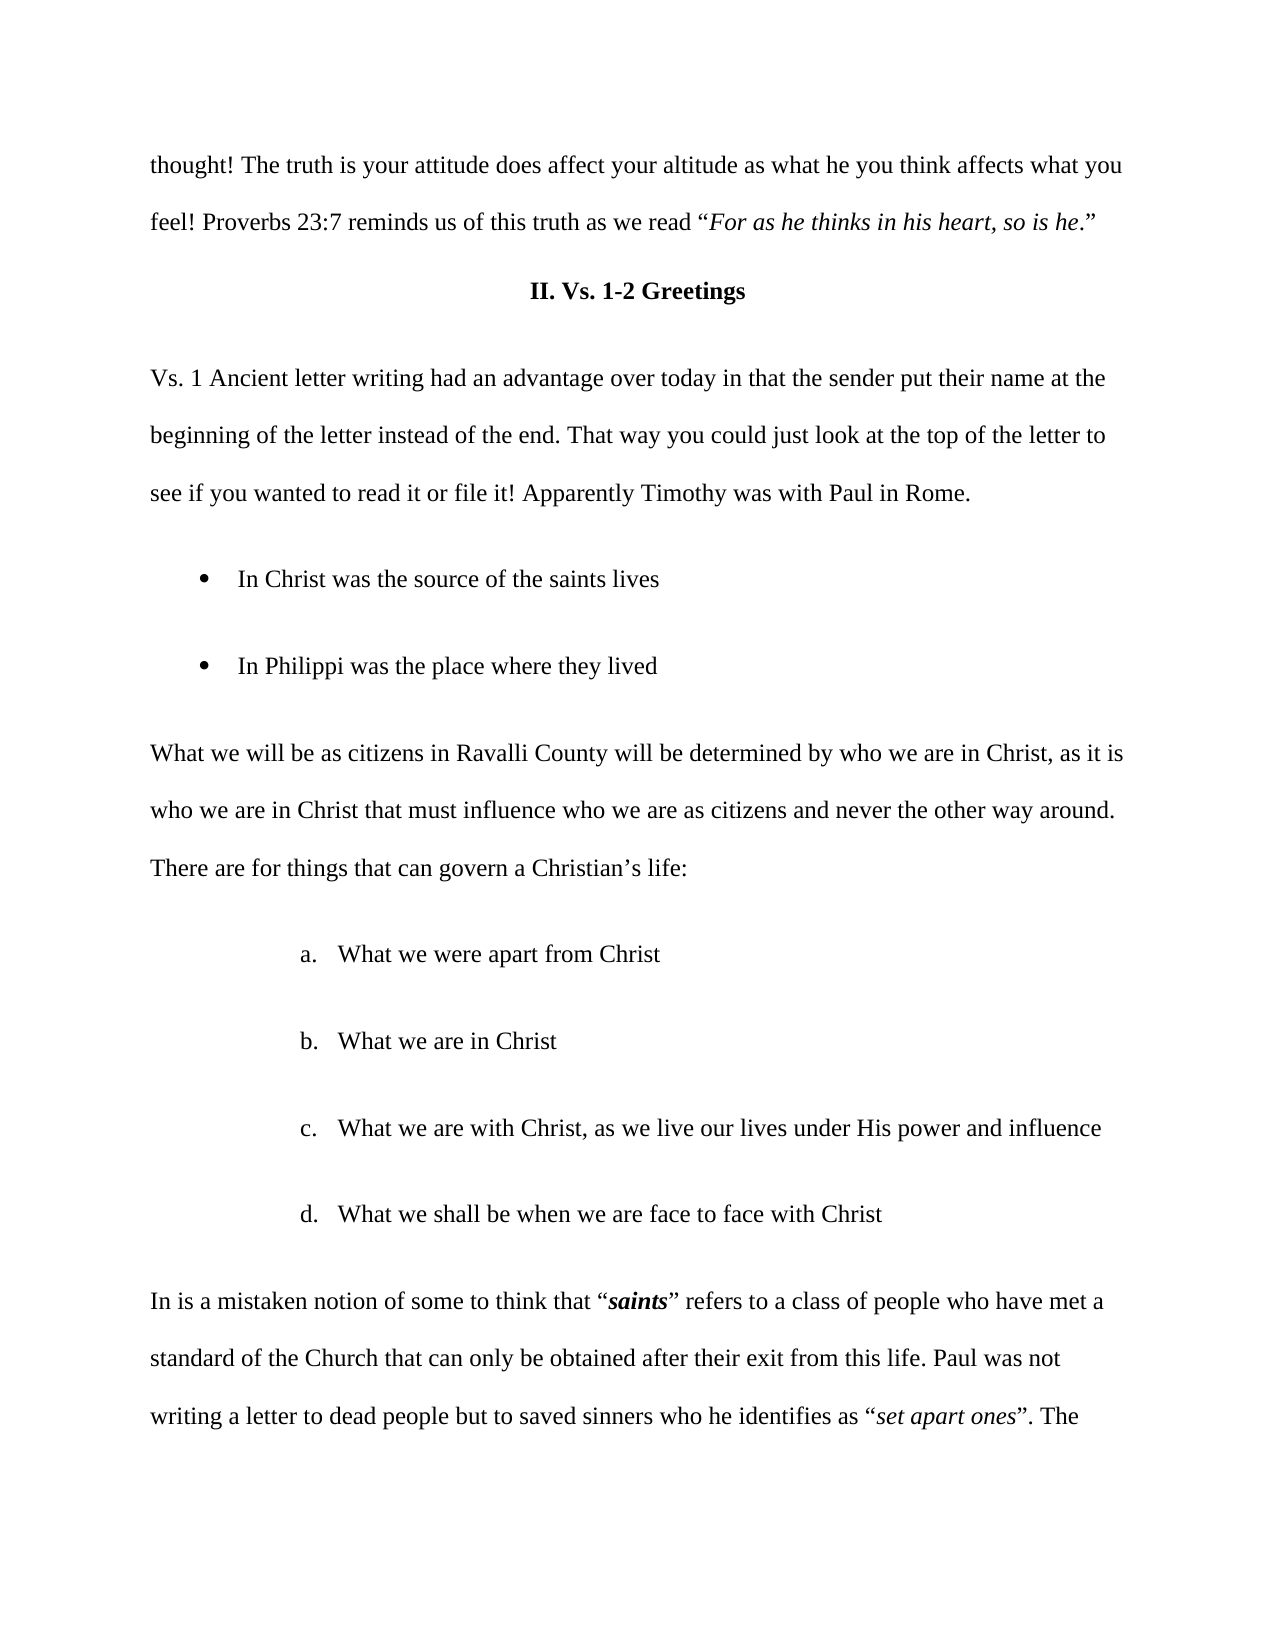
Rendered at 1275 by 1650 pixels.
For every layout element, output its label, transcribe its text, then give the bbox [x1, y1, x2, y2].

list What we are in Christ [300, 1026, 1125, 1055]
text What we will be as citizens in Ravalli County will be determined by who we are in Christ, as it is who we are in Christ that must influence who we are as citizens and never the other way around. There are for things that can govern a Christian’s life: [150, 738, 1125, 881]
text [150, 1286, 1125, 1430]
text II. Vs. 1-2 Greetings [150, 276, 1125, 305]
list What we are with Christ, as we live our lives under His power and influence [300, 1113, 1125, 1141]
list What we shall be when we are face to face with Christ [300, 1199, 1125, 1228]
list In Christ was the source of the saints lives [200, 564, 1125, 593]
text Vs. 1 Ancient letter writing had an advantage over today in that the sender put their name at the beginning of the letter instead of the end. That way you could just look at the top of the letter to see if you wanted to read it or file it! Apparently Timothy was with Paul in Rome. [150, 363, 1125, 506]
list What we were apart from Christ [300, 939, 1125, 968]
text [150, 150, 1125, 236]
list In Philippi was the place where they lived [200, 651, 1125, 680]
